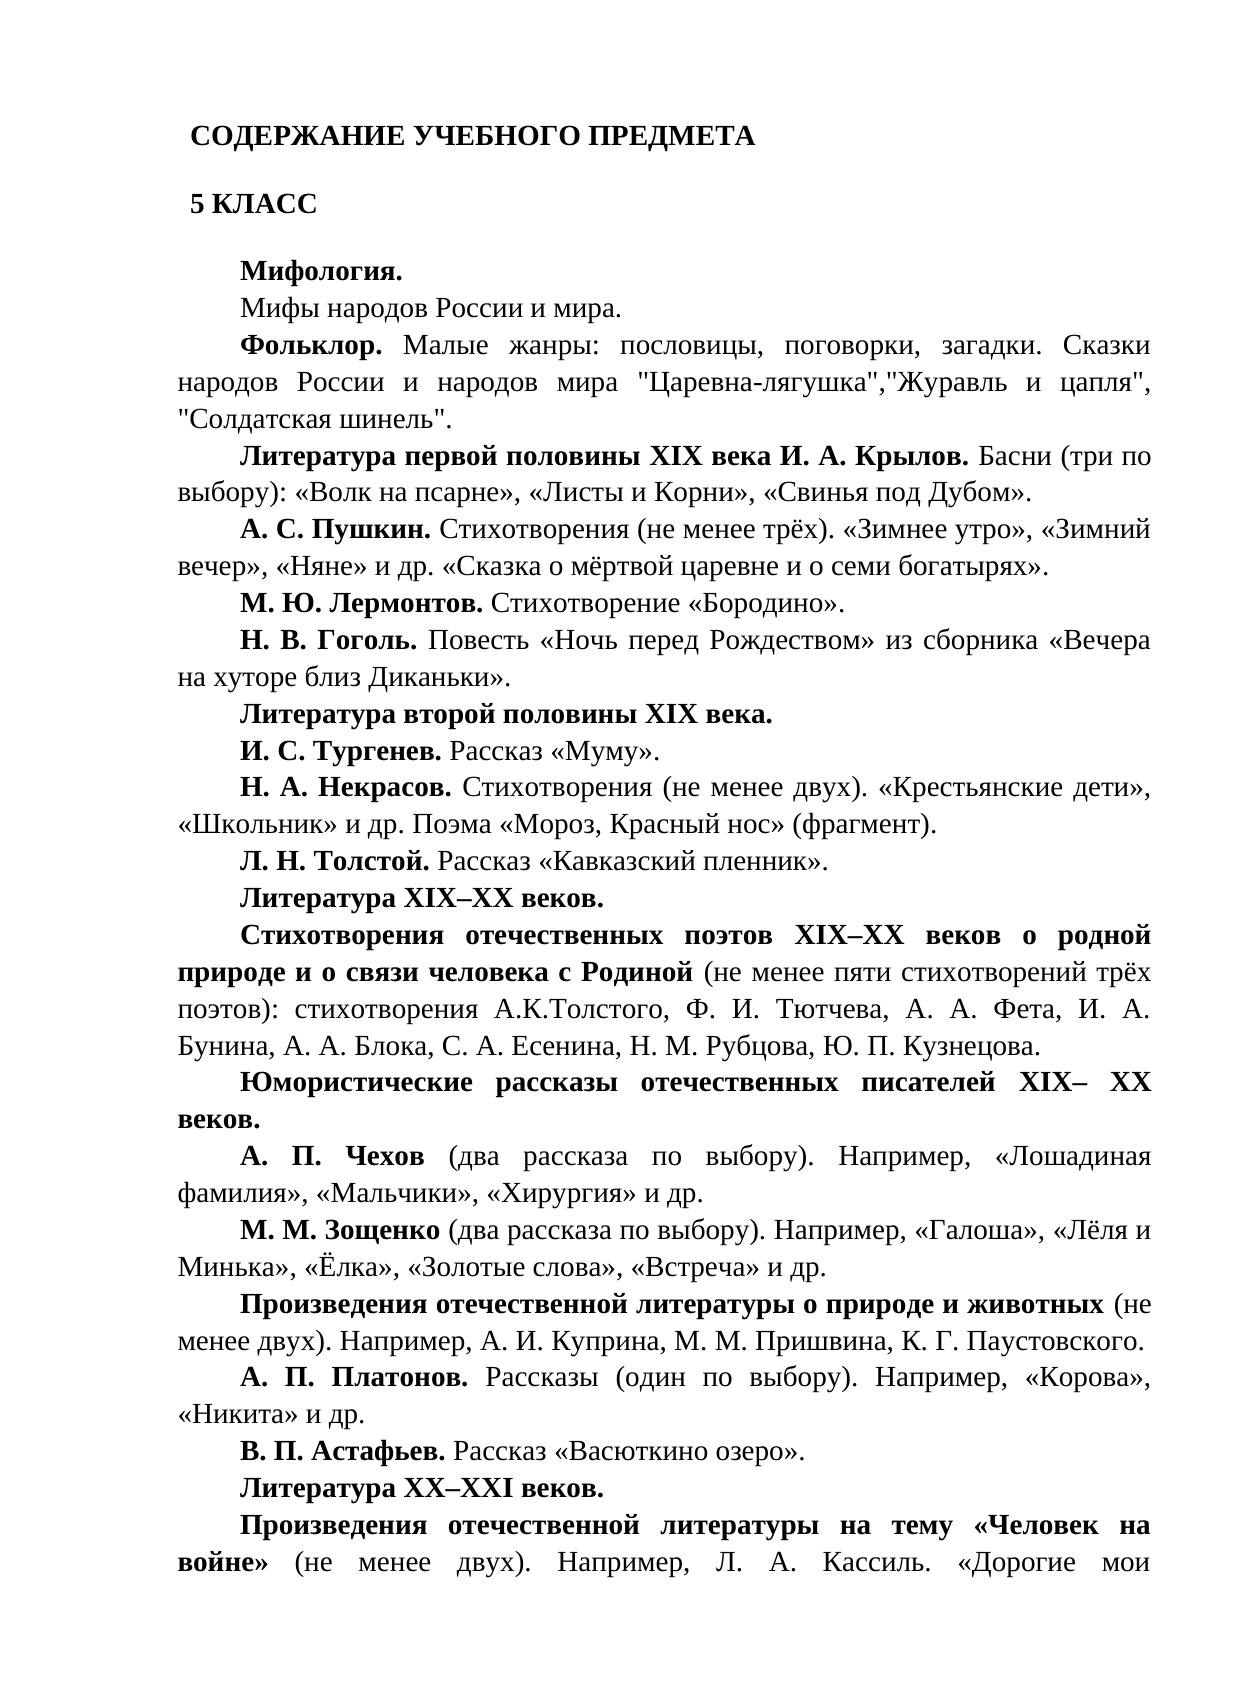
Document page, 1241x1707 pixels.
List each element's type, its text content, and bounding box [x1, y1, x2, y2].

text А. П. Платонов. Рассказы (один по выбору). Например, «Корова», «Никита» и др. [177, 1359, 1152, 1430]
text Литература XX–XXI веков. [177, 1470, 1152, 1504]
text А. П. Чехов (два рассказа по выбору). Например, «Лошадиная фамилия», «Мальчики», «Хирургия» и др. [177, 1138, 1152, 1209]
text Н. А. Некрасов. Стихотворения (не менее двух). «Крестьянские дети», «Школьник» и др. Поэма «Мороз, Красный нос» (фрагмент). [177, 769, 1152, 840]
text Произведения отечественной литературы о природе и животных (не менее двух). Например, А. И. Куприна, М. М. Пришвина, К. Г. Паустовского. [177, 1286, 1152, 1356]
text Юмористические рассказы отечественных писателей XIX– XX веков. [177, 1064, 1152, 1135]
text Мифы народов России и мира. [177, 290, 1152, 324]
text А. С. Пушкин. Стихотворения (не менее трёх). «Зимнее утро», «Зимний вечер», «Няне» и др. «Сказка о мёртвой царевне и о семи богатырях». [177, 511, 1152, 582]
text М. М. Зощенко (два рассказа по выбору). Например, «Галоша», «Лёля и Минька», «Ёлка», «Золотые слова», «Встреча» и др. [177, 1212, 1152, 1282]
text Литература второй половины XIX века. [177, 696, 1152, 729]
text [177, 1507, 1152, 1577]
text СОДЕРЖАНИЕ УЧЕБНОГО ПРЕДМЕТА [190, 118, 1152, 152]
text 5 КЛАСС [190, 186, 1152, 219]
text И. С. Тургенев. Рассказ «Муму». [177, 733, 1152, 766]
text Л. Н. Толстой. Рассказ «Кавказский пленник». [177, 843, 1152, 877]
text М. Ю. Лермонтов. Стихотворение «Бородино». [177, 585, 1152, 619]
text Стихотворения отечественных поэтов XIX–ХХ веков о родной природе и о связи человека с Родиной (не менее пяти стихотворений трёх поэтов): стихотворения А.К.Толстого, Ф. И. Тютчева, А. А. Фета, И. А. Бунина, А. А. Блока, С. А. Есенина, Н. М. Рубцова, Ю. П. Кузнецова. [177, 917, 1152, 1061]
text В. П. Астафьев. Рассказ «Васюткино озеро». [177, 1433, 1152, 1467]
text Фольклор. Малые жанры: пословицы, поговорки, загадки. Сказки народов России и народов мира "Царевна-лягушка","Журавль и цапля", "Солдатская шинель". [177, 327, 1152, 434]
text Литература первой половины XIX века И. А. Крылов. Басни (три по выбору): «Волк на псарне», «Листы и Корни», «Свинья под Дубом». [177, 438, 1152, 508]
text Н. В. Гоголь. Повесть «Ночь перед Рождеством» из сборника «Вечера на хуторе близ Диканьки». [177, 622, 1152, 692]
text Литература XIX–ХХ веков. [177, 880, 1152, 914]
text Мифология. [177, 253, 1152, 287]
